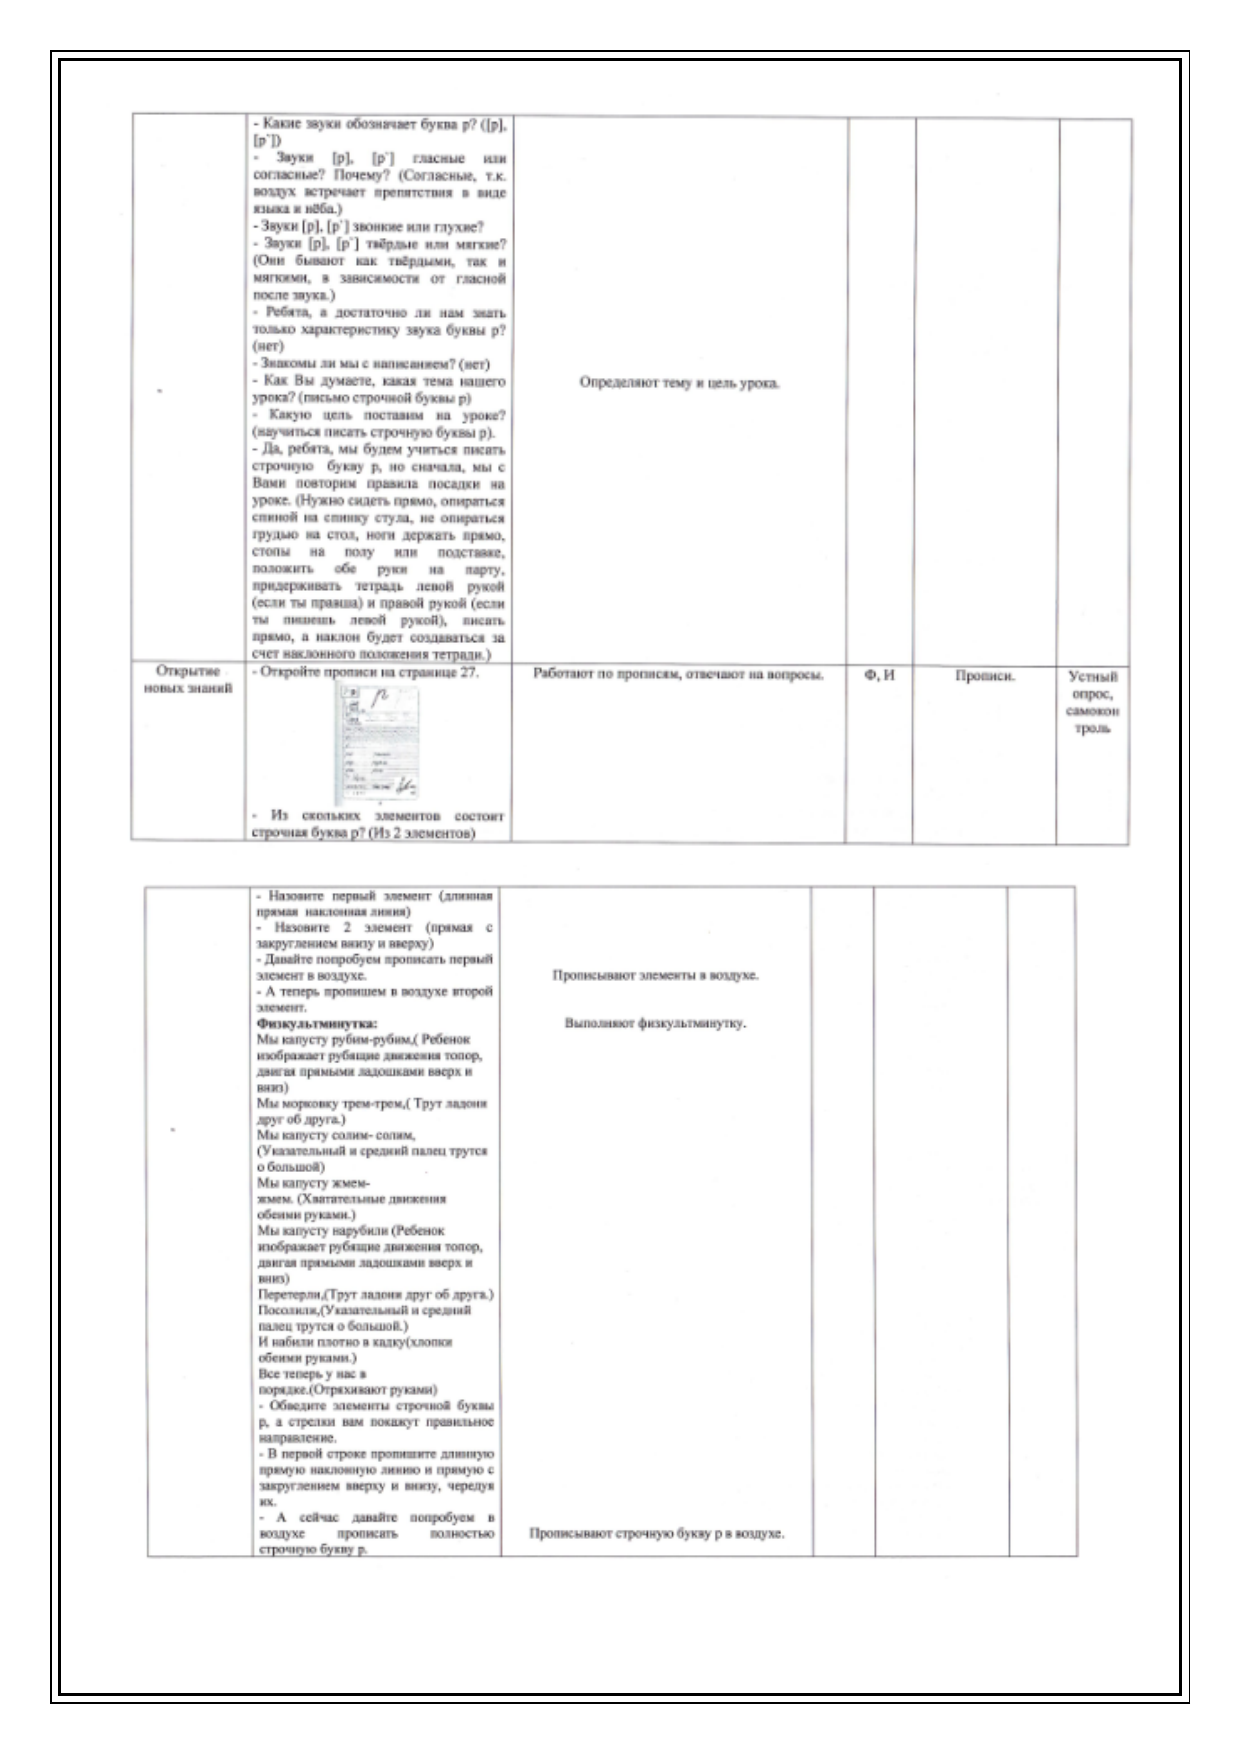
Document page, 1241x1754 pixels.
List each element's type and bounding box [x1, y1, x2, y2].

picture [102, 87, 1153, 1579]
